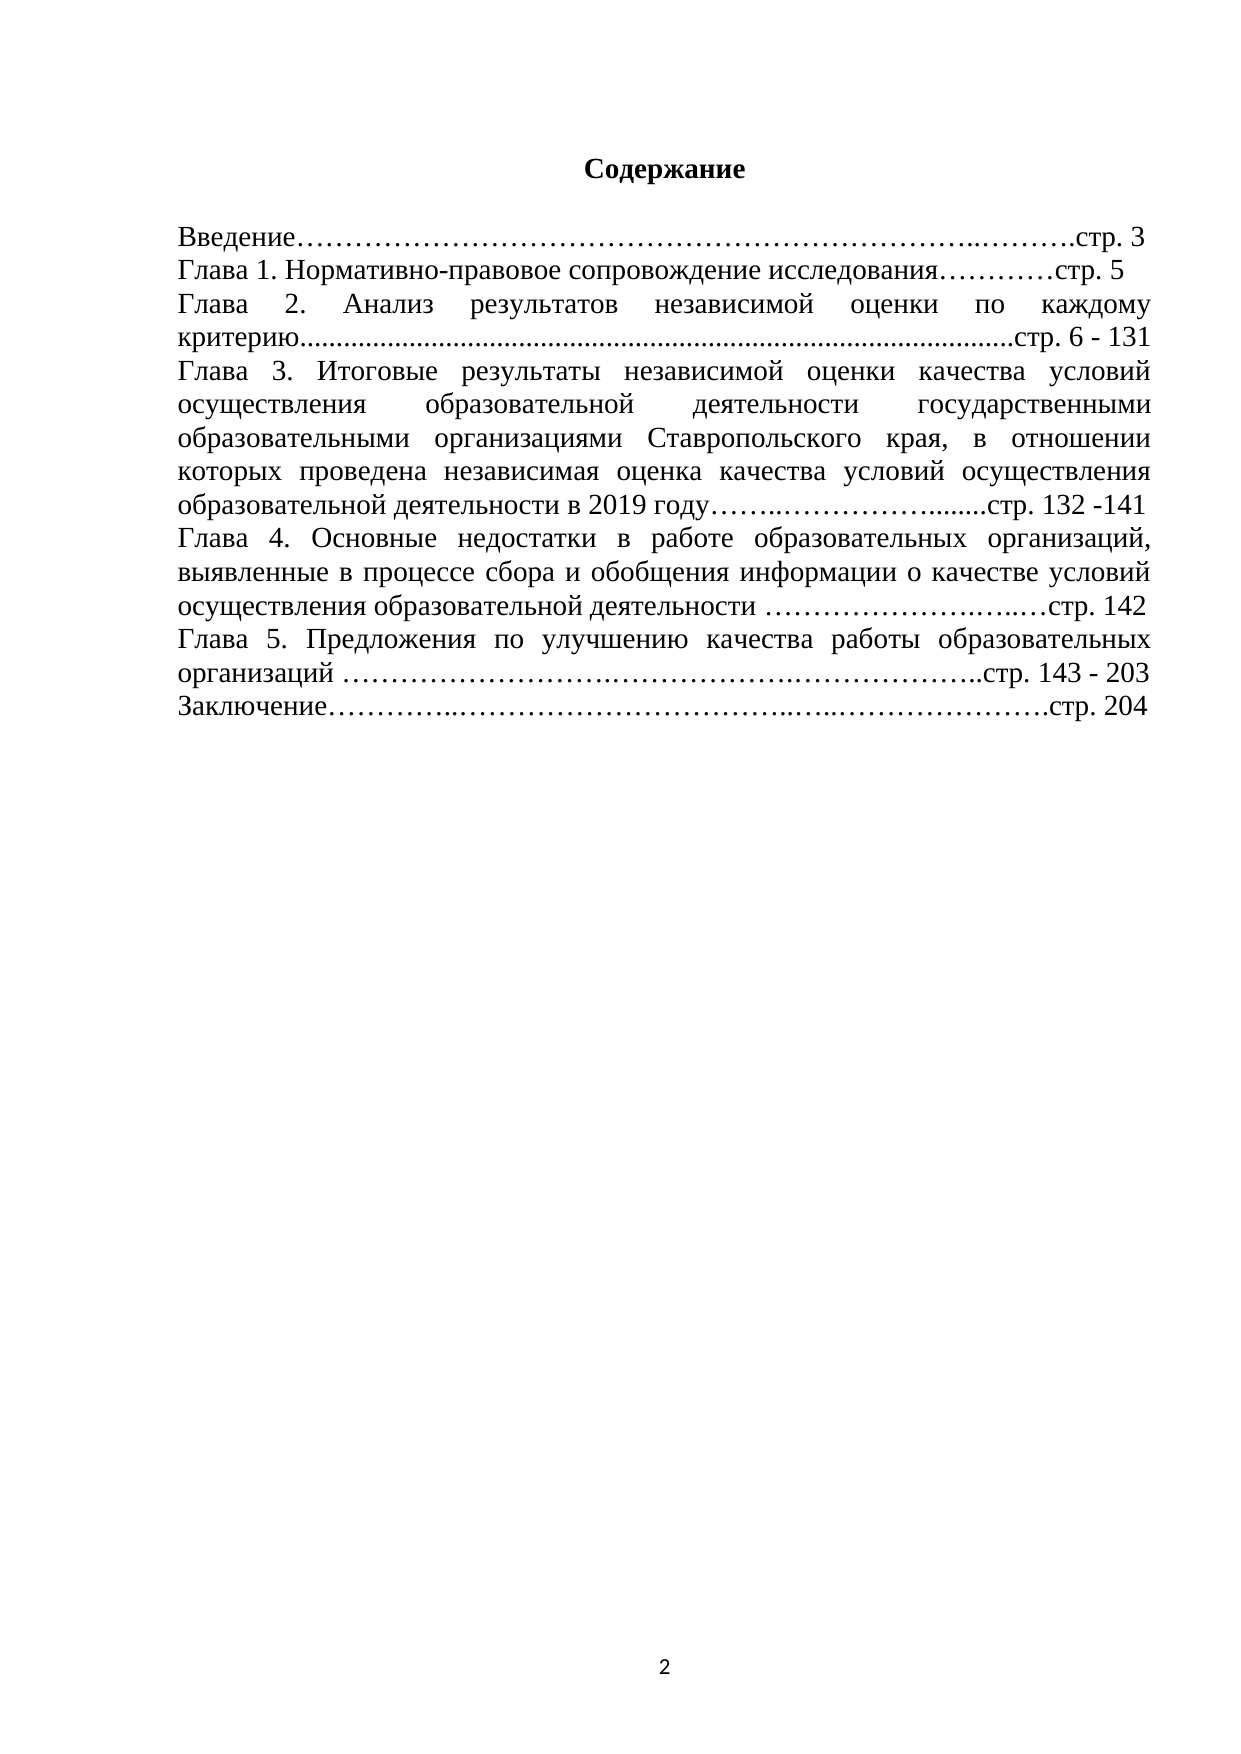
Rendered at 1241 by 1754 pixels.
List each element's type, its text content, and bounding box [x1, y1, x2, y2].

text Глава 5. Предложения по улучшению качества работы образовательных организаций ……………………….……………….………………..стр. 143 - 203 [177, 621, 1152, 688]
text Глава 4. Основные недостатки в работе образовательных организаций, выявленные в процессе сбора и обобщения информации о качестве условий осуществления образовательной деятельности ………………….…..…стр. 142 [177, 521, 1152, 621]
text Глава 3. Итоговые результаты независимой оценки качества условий осуществления образовательной деятельности государственными образовательными организациями Ставропольского края, в отношении которых проведена независимая оценка качества условий осуществления образовательной деятельности в 2019 году……..……………........стр. 132 -141 [177, 353, 1152, 521]
text Содержание [177, 152, 1152, 185]
text Введение……………………………………………………………..……….стр. 3 [177, 219, 1152, 252]
text Глава 2. Анализ результатов независимой оценки по каждому критерию..................................................................................................стр. 6 - 131 [177, 286, 1152, 353]
text Глава 1. Нормативно-правовое сопровождение исследования…………стр. 5 [177, 252, 1152, 286]
text Заключение…………..……………………………..…..………………….стр. 204 [177, 688, 1152, 722]
